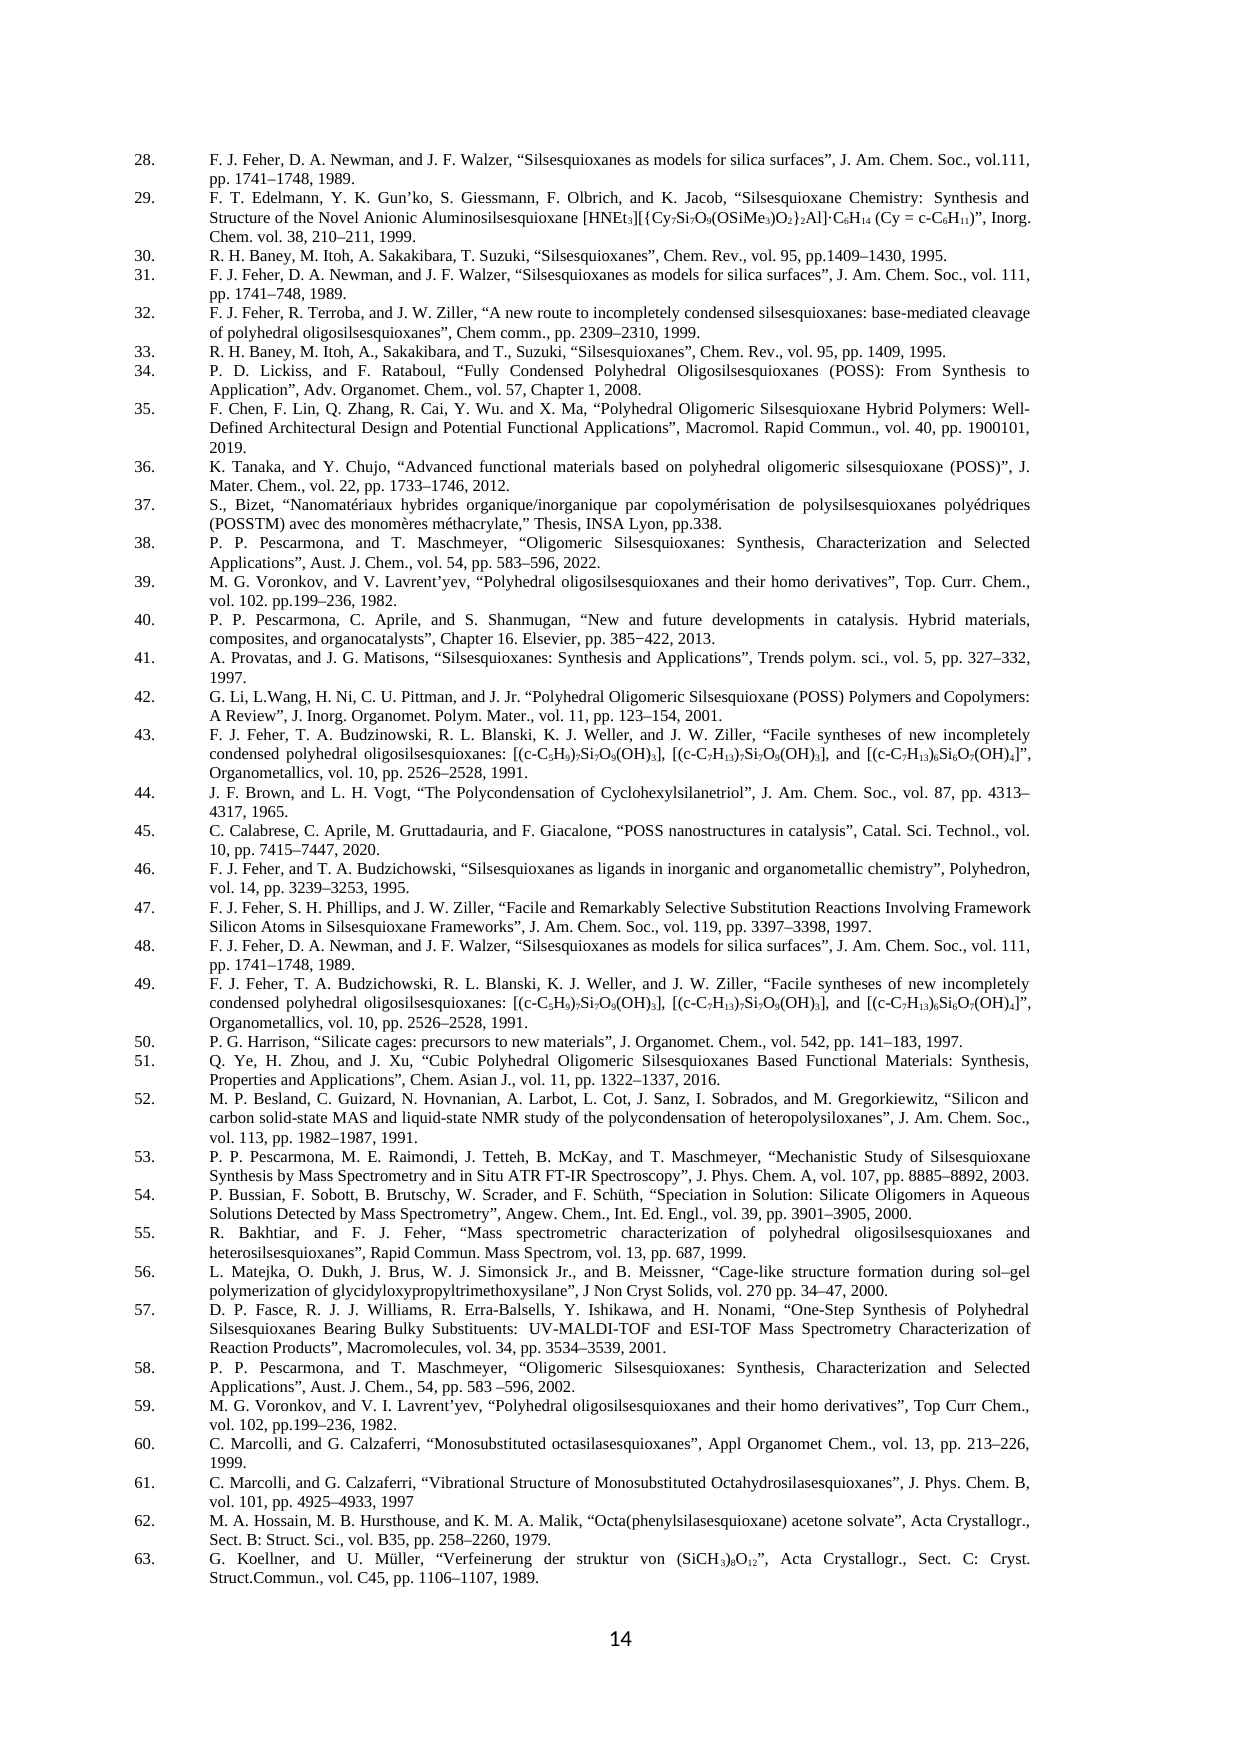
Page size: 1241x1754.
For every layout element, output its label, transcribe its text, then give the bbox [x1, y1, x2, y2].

list F. J. Feher, D. A. Newman, and J. F. Walzer, “Silsesquioxanes as models for silica surfaces”, J. Am. Chem. Soc., vol. 111, pp. 1741–748, 1989. [134, 265, 1031, 303]
list P. P. Pescarmona, and T. Maschmeyer, “Oligomeric Silsesquioxanes: Synthesis, Characterization and Selected Applications”, Aust. J. Chem., vol. 54, pp. 583–596, 2022. [134, 533, 1031, 572]
list P. P. Pescarmona, and T. Maschmeyer, “Oligomeric Silsesquioxanes: Synthesis, Characterization and Selected Applications”, Aust. J. Chem., 54, pp. 583 –596, 2002. [134, 1357, 1031, 1396]
list G. Li, L.Wang, H. Ni, C. U. Pittman, and J. Jr. “Polyhedral Oligomeric Silsesquioxane (POSS) Polymers and Copolymers: A Review”, J. Inorg. Organomet. Polym. Mater., vol. 11, pp. 123–154, 2001. [134, 687, 1031, 725]
list M. G. Voronkov, and V. I. Lavrent’yev, “Polyhedral oligosilsesquioxanes and their homo derivatives”, Top Curr Chem., vol. 102, pp.199–236, 1982. [134, 1396, 1031, 1434]
list P. G. Harrison, “Silicate cages: precursors to new materials”, J. Organomet. Chem., vol. 542, pp. 141–183, 1997. [134, 1032, 1031, 1051]
list F. J. Feher, S. H. Phillips, and J. W. Ziller, “Facile and Remarkably Selective Substitution Reactions Involving Framework Silicon Atoms in Silsesquioxane Frameworks”, J. Am. Chem. Soc., vol. 119, pp. 3397–3398, 1997. [134, 897, 1031, 936]
list P. P. Pescarmona, M. E. Raimondi, J. Tetteh, B. McKay, and T. Maschmeyer, “Mechanistic Study of Silsesquioxane Synthesis by Mass Spectrometry and in Situ ATR FT-IR Spectroscopy”, J. Phys. Chem. A, vol. 107, pp. 8885–8892, 2003. [134, 1147, 1031, 1185]
list K. Tanaka, and Y. Chujo, “Advanced functional materials based on polyhedral oligomeric silsesquioxane (POSS)”, J. Mater. Chem., vol. 22, pp. 1733–1746, 2012. [134, 457, 1031, 495]
list P. D. Lickiss, and F. Rataboul, “Fully Condensed Polyhedral Oligosilsesquioxanes (POSS): From Synthesis to Application”, Adv. Organomet. Chem., vol. 57, Chapter 1, 2008. [134, 361, 1031, 399]
list F. J. Feher, R. Terroba, and J. W. Ziller, “A new route to incompletely condensed silsesquioxanes: base-mediated cleavage of polyhedral oligosilsesquioxanes”, Chem comm., pp. 2309–2310, 1999. [134, 303, 1031, 342]
list R. Bakhtiar, and F. J. Feher, “Mass spectrometric characterization of polyhedral oligosilsesquioxanes and heterosilsesquioxanes”, Rapid Commun. Mass Spectrom, vol. 13, pp. 687, 1999. [134, 1223, 1031, 1262]
list L. Matejka, O. Dukh, J. Brus, W. J. Simonsick Jr., and B. Meissner, “Cage-like structure formation during sol–gel polymerization of glycidyloxypropyltrimethoxysilane”, J Non Cryst Solids, vol. 270 pp. 34–47, 2000. [134, 1262, 1031, 1300]
list F. J. Feher, and T. A. Budzichowski, “Silsesquioxanes as ligands in inorganic and organometallic chemistry”, Polyhedron, vol. 14, pp. 3239–3253, 1995. [134, 859, 1031, 897]
list J. F. Brown, and L. H. Vogt, “The Polycondensation of Cyclohexylsilanetriol”, J. Am. Chem. Soc., vol. 87, pp. 4313–4317, 1965. [134, 782, 1031, 821]
list D. P. Fasce, R. J. J. Williams, R. Erra-Balsells, Y. Ishikawa, and H. Nonami, “One-Step Synthesis of Polyhedral Silsesquioxanes Bearing Bulky Substituents: UV-MALDI-TOF and ESI-TOF Mass Spectrometry Characterization of Reaction Products”, Macromolecules, vol. 34, pp. 3534–3539, 2001. [134, 1300, 1031, 1357]
list M. P. Besland, C. Guizard, N. Hovnanian, A. Larbot, L. Cot, J. Sanz, I. Sobrados, and M. Gregorkiewitz, “Silicon and carbon solid-state MAS and liquid-state NMR study of the polycondensation of heteropolysiloxanes”, J. Am. Chem. Soc., vol. 113, pp. 1982–1987, 1991. [134, 1089, 1031, 1147]
list Q. Ye, H. Zhou, and J. Xu, “Cubic Polyhedral Oligomeric Silsesquioxanes Based Functional Materials: Synthesis, Properties and Applications”, Chem. Asian J., vol. 11, pp. 1322–1337, 2016. [134, 1051, 1031, 1089]
list G. Koellner, and U. Müller, “Verfeinerung der struktur von (SiCH3)8O12”, Acta Crystallogr., Sect. C: Cryst. Struct.Commun., vol. C45, pp. 1106–1107, 1989. [134, 1549, 1031, 1587]
list M. G. Voronkov, and V. Lavrent’yev, “Polyhedral oligosilsesquioxanes and their homo derivatives”, Top. Curr. Chem., vol. 102. pp.199–236, 1982. [134, 572, 1031, 610]
list C. Calabrese, C. Aprile, M. Gruttadauria, and F. Giacalone, “POSS nanostructures in catalysis”, Catal. Sci. Technol., vol. 10, pp. 7415–7447, 2020. [134, 821, 1031, 859]
list C. Marcolli, and G. Calzaferri, “Vibrational Structure of Monosubstituted Octahydrosilasesquioxanes”, J. Phys. Chem. B, vol. 101, pp. 4925–4933, 1997 [134, 1472, 1031, 1511]
list F. Chen, F. Lin, Q. Zhang, R. Cai, Y. Wu. and X. Ma, “Polyhedral Oligomeric Silsesquioxane Hybrid Polymers: Well-Defined Architectural Design and Potential Functional Applications”, Macromol. Rapid Commun., vol. 40, pp. 1900101, 2019. [134, 399, 1031, 457]
list R. H. Baney, M. Itoh, A., Sakakibara, and T., Suzuki, “Silsesquioxanes”, Chem. Rev., vol. 95, pp. 1409, 1995. [134, 342, 1031, 361]
list F. J. Feher, T. A. Budzinowski, R. L. Blanski, K. J. Weller, and J. W. Ziller, “Facile syntheses of new incompletely condensed polyhedral oligosilsesquioxanes: [(c-C5H9)7Si7O9(OH)3], [(c-C7H13)7Si7O9(OH)3], and [(c-C7H13)6Si6O7(OH)4]”, Organometallics, vol. 10, pp. 2526–2528, 1991. [134, 725, 1031, 782]
list R. H. Baney, M. Itoh, A. Sakakibara, T. Suzuki, “Silsesquioxanes”, Chem. Rev., vol. 95, pp.1409–1430, 1995. [134, 246, 1031, 265]
list F. J. Feher, D. A. Newman, and J. F. Walzer, “Silsesquioxanes as models for silica surfaces”, J. Am. Chem. Soc., vol.111, pp. 1741–1748, 1989. [134, 150, 1031, 188]
list S., Bizet, “Nanomatériaux hybrides organique/inorganique par copolymérisation de polysilsesquioxanes polyédriques (POSSTM) avec des monomères méthacrylate,” Thesis, INSA Lyon, pp.338. [134, 495, 1031, 533]
list P. P. Pescarmona, C. Aprile, and S. Shanmugan, “New and future developments in catalysis. Hybrid materials, composites, and organocatalysts”, Chapter 16. Elsevier, pp. 385−422, 2013. [134, 610, 1031, 648]
list F. J. Feher, T. A. Budzichowski, R. L. Blanski, K. J. Weller, and J. W. Ziller, “Facile syntheses of new incompletely condensed polyhedral oligosilsesquioxanes: [(c-C5H9)7Si7O9(OH)3], [(c-C7H13)7Si7O9(OH)3], and [(c-C7H13)6Si6O7(OH)4]”, Organometallics, vol. 10, pp. 2526–2528, 1991. [134, 974, 1031, 1032]
list A. Provatas, and J. G. Matisons, “Silsesquioxanes: Synthesis and Applications”, Trends polym. sci., vol. 5, pp. 327–332, 1997. [134, 648, 1031, 687]
list F. J. Feher, D. A. Newman, and J. F. Walzer, “Silsesquioxanes as models for silica surfaces”, J. Am. Chem. Soc., vol. 111, pp. 1741–1748, 1989. [134, 936, 1031, 974]
list C. Marcolli, and G. Calzaferri, “Monosubstituted octasilasesquioxanes”, Appl Organomet Chem., vol. 13, pp. 213–226, 1999. [134, 1434, 1031, 1472]
list P. Bussian, F. Sobott, B. Brutschy, W. Scrader, and F. Schüth, “Speciation in Solution: Silicate Oligomers in Aqueous Solutions Detected by Mass Spectrometry”, Angew. Chem., Int. Ed. Engl., vol. 39, pp. 3901–3905, 2000. [134, 1185, 1031, 1223]
list F. T. Edelmann, Y. K. Gun’ko, S. Giessmann, F. Olbrich, and K. Jacob, “Silsesquioxane Chemistry: Synthesis and Structure of the Novel Anionic Aluminosilsesquioxane [HNEt3][{Cy7Si7O9(OSiMe3)O2}2Al]·C6H14 (Cy = c-C6H11)”, Inorg. Chem. vol. 38, 210–211, 1999. [134, 188, 1031, 246]
list M. A. Hossain, M. B. Hursthouse, and K. M. A. Malik, “Octa(phenylsilasesquioxane) acetone solvate”, Acta Crystallogr., Sect. B: Struct. Sci., vol. B35, pp. 258–2260, 1979. [134, 1511, 1031, 1549]
